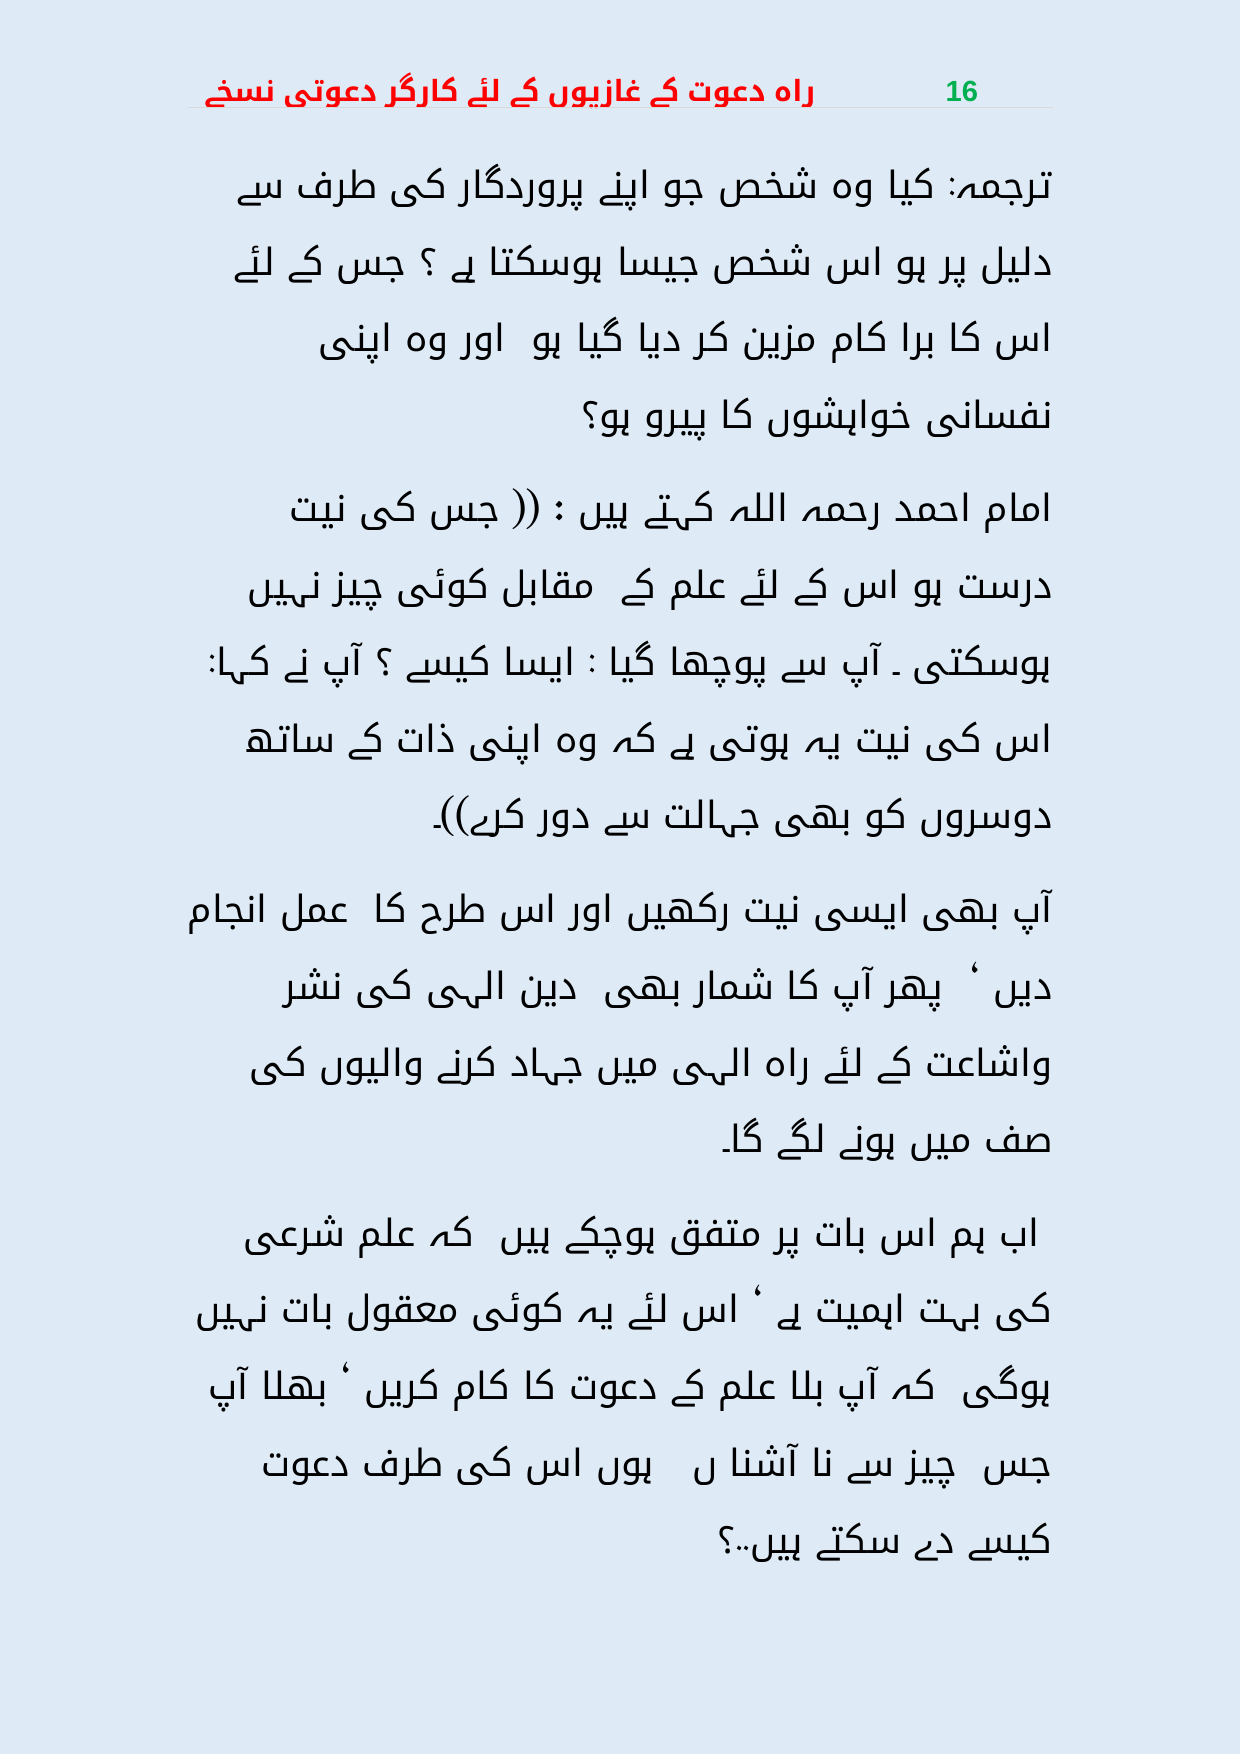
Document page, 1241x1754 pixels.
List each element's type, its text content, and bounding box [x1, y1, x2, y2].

text اب ہم اس بات پر متفق ہوچکے ہیں کہ علم شرعی کی بہت اہمیت ہے ‘ اس لئے یہ کوئی معقول بات نہیں ہوگی کہ آپ بلا علم کے دعوت کا کام کریں ‘ بھلا آپ جس چیز سے نا آشنا ں ہوں اس کی طرف دعوت کیسے دے سکتے ہیں..؟ [187, 1198, 1053, 1576]
text آپ بھی ایسی نیت رکھیں اور اس طرح کا عمل انجام دیں ‘ پھر آپ کا شمار بھی دین الہی کی نشر واشاعت کے لئے راہ الہی میں جہاد کرنے والیوں کی صف میں ہونے لگے گا۔ [187, 874, 1053, 1176]
text امام احمد رحمہ اللہ کہتے ہیں : (( جس کی نیت درست ہو اس کے لئے علم کے مقابل کوئی چیز نہیں ہوسکتی ۔ آپ سے پوچھا گیا : ایسا کیسے ؟ آپ نے کہا: اس کی نیت یہ ہوتی ہے کہ وہ اپنی ذات کے ساتھ دوسروں کو بھی جہالت سے دور کرے))۔ [187, 474, 1053, 852]
text ترجمہ: کیا وہ شخص جو اپنے پروردگار کی طرف سے دلیل پر ہو اس شخص جیسا ہوسکتا ہے ؟ جس کے لئے اس کا برا کام مزین کر دیا گیا ہو اور وہ اپنی نفسانی خواہشوں کا پیرو ہو؟ [187, 150, 1053, 451]
